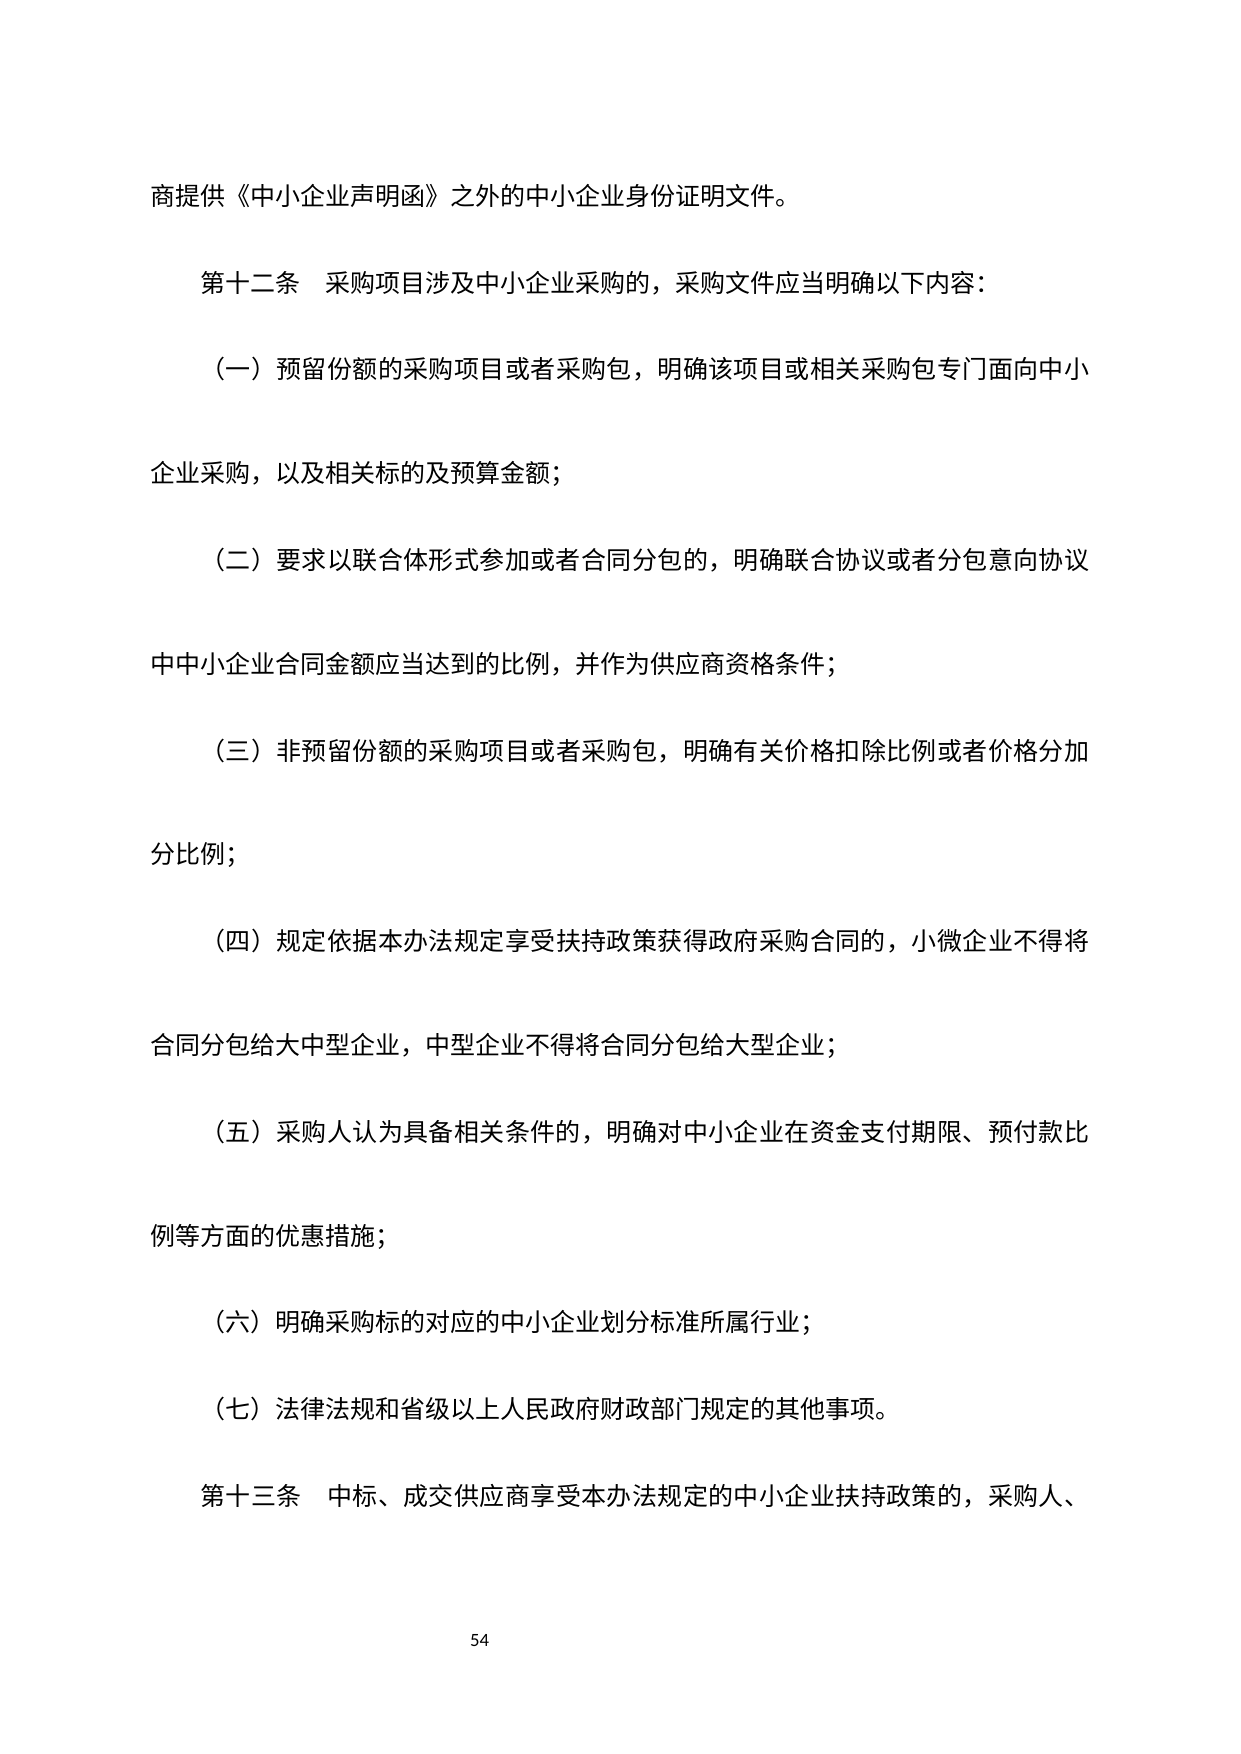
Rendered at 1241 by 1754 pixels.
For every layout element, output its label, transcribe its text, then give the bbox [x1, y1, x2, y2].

text （六）明确采购标的对应的中小企业划分标准所属行业； [150, 1288, 1090, 1353]
text （三）非预留份额的采购项目或者采购包，明确有关价格扣除比例或者价格分加分比例； [150, 717, 1090, 886]
text 第十二条 采购项目涉及中小企业采购的，采购文件应当明确以下内容： [150, 249, 1090, 314]
text （二）要求以联合体形式参加或者合同分包的，明确联合协议或者分包意向协议中中小企业合同金额应当达到的比例，并作为供应商资格条件； [150, 526, 1090, 695]
text （一）预留份额的采购项目或者采购包，明确该项目或相关采购包专门面向中小企业采购，以及相关标的及预算金额； [150, 335, 1090, 504]
text （七）法律法规和省级以上人民政府财政部门规定的其他事项。 [150, 1375, 1090, 1440]
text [150, 1462, 1090, 1527]
text （五）采购人认为具备相关条件的，明确对中小企业在资金支付期限、预付款比例等方面的优惠措施； [150, 1098, 1090, 1267]
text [150, 162, 1090, 227]
text （四）规定依据本办法规定享受扶持政策获得政府采购合同的，小微企业不得将合同分包给大中型企业，中型企业不得将合同分包给大型企业； [150, 907, 1090, 1076]
